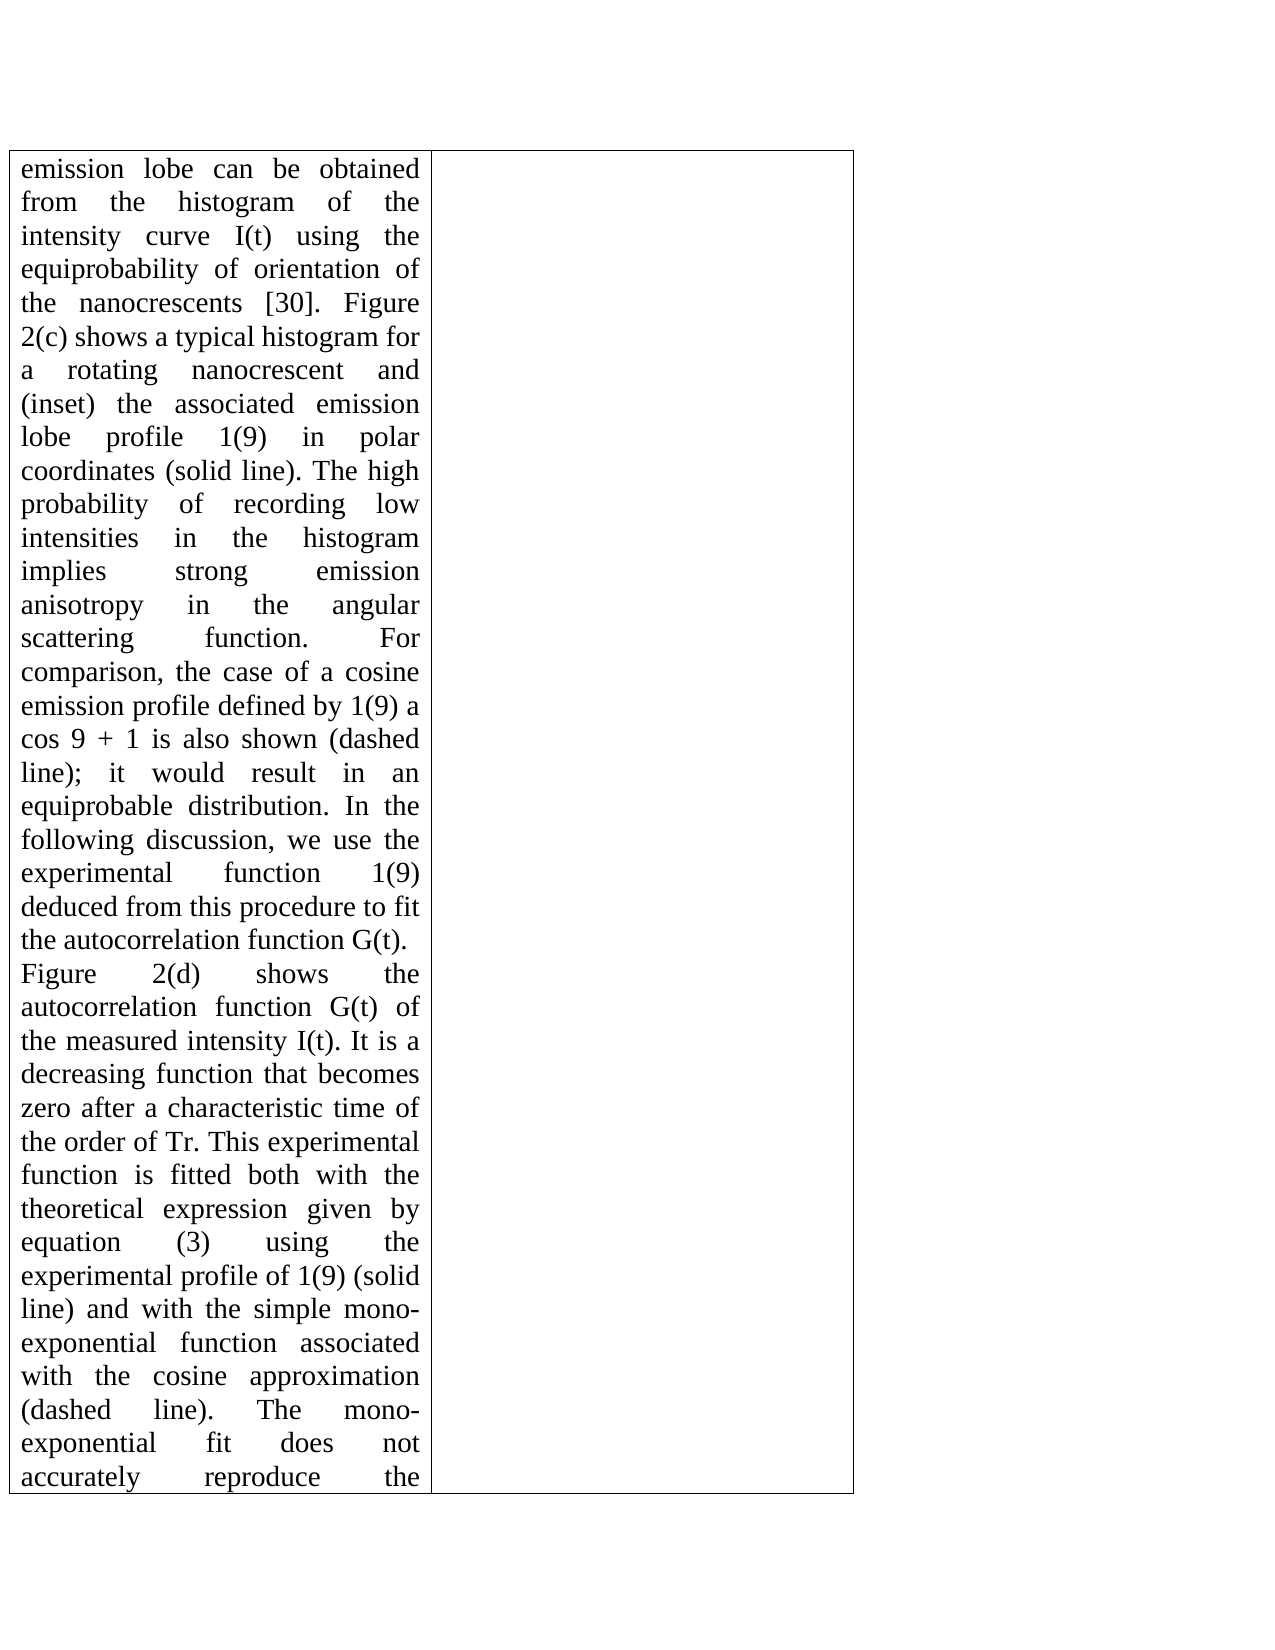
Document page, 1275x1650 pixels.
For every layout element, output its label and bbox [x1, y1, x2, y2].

table_header [432, 151, 853, 1493]
table_header [10, 151, 431, 1493]
